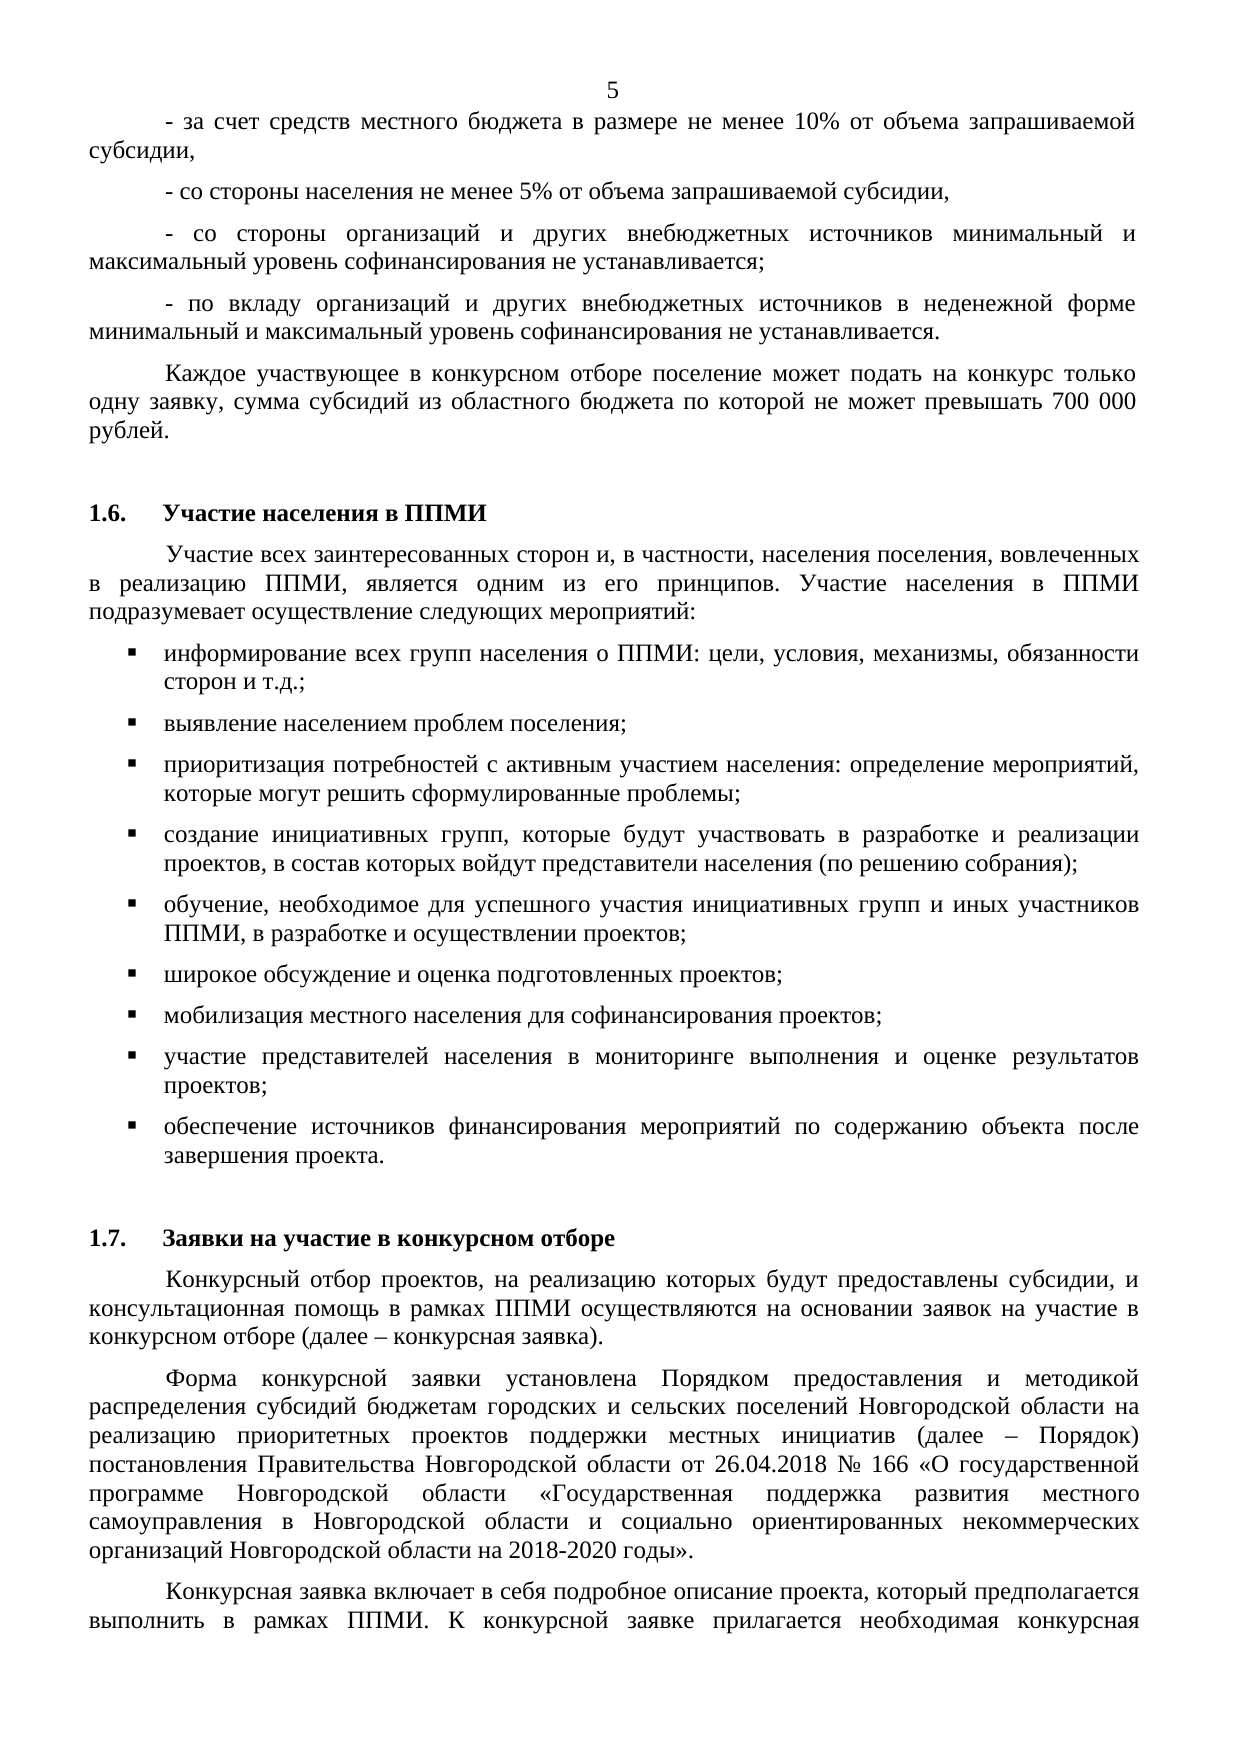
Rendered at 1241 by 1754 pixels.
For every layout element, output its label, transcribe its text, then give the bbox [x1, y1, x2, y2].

list участие представителей населения в мониторинге выполнения и оценке результатов проектов; [126, 1041, 1140, 1099]
list обучение, необходимое для успешного участия инициативных групп и иных участников ППМИ, в разработке и осуществлении проектов; [126, 889, 1140, 946]
text Конкурсный отбор проектов, на реализацию которых будут предоставлены субсидии, и консультационная помощь в рамках ППМИ осуществляются на основании заявок на участие в конкурсном отборе (далее – конкурсная заявка). [89, 1264, 1140, 1350]
list мобилизация местного населения для софинансирования проектов; [126, 1000, 1140, 1029]
list выявление населением проблем поселения; [126, 708, 1140, 736]
text - со стороны организаций и других внебюджетных источников минимальный и максимальный уровень софинансирования не устанавливается; [89, 218, 1137, 275]
subtitle Заявки на участие в конкурсном отборе [89, 1223, 1140, 1251]
list создание инициативных групп, которые будут участвовать в разработке и реализации проектов, в состав которых войдут представители населения (по решению собрания); [126, 819, 1140, 876]
list информирование всех групп населения о ППМИ: цели, условия, механизмы, обязанности сторон и т.д.; [126, 638, 1140, 695]
subtitle Участие населения в ППМИ [89, 498, 1140, 526]
text - со стороны населения не менее 5% от объема запрашиваемой субсидии, [89, 176, 1137, 205]
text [89, 1576, 1140, 1634]
text Каждое участвующее в конкурсном отборе поселение может подать на конкурс только одну заявку, сумма субсидий из областного бюджета по которой не может превышать 700 000 рублей. [89, 358, 1137, 444]
list приоритизация потребностей с активным участием населения: определение мероприятий, которые могут решить сформулированные проблемы; [126, 749, 1140, 806]
text - за счет средств местного бюджета в размере не менее 10% от объема запрашиваемой субсидии, [89, 106, 1137, 164]
text Форма конкурсной заявки установлена Порядком предоставления и методикой распределения субсидий бюджетам городских и сельских поселений Новгородской области на реализацию приоритетных проектов поддержки местных инициатив (далее – Порядок) постановления Правительства Новгородской области от 26.04.2018 № 166 «О государственной программе Новгородской области «Государственная поддержка развития местного самоуправления в Новгородской области и социально ориентированных некоммерческих организаций Новгородской области на 2018-2020 годы». [89, 1363, 1140, 1564]
list обеспечение источников финансирования мероприятий по содержанию объекта после завершения проекта. [126, 1111, 1140, 1169]
text - по вкладу организаций и других внебюджетных источников в неденежной форме минимальный и максимальный уровень софинансирования не устанавливается. [89, 288, 1137, 345]
list широкое обсуждение и оценка подготовленных проектов; [126, 959, 1140, 988]
text Участие всех заинтересованных сторон и, в частности, населения поселения, вовлеченных в реализацию ППМИ, является одним из его принципов. Участие населения в ППМИ подразумевает осуществление следующих мероприятий: [89, 539, 1140, 625]
